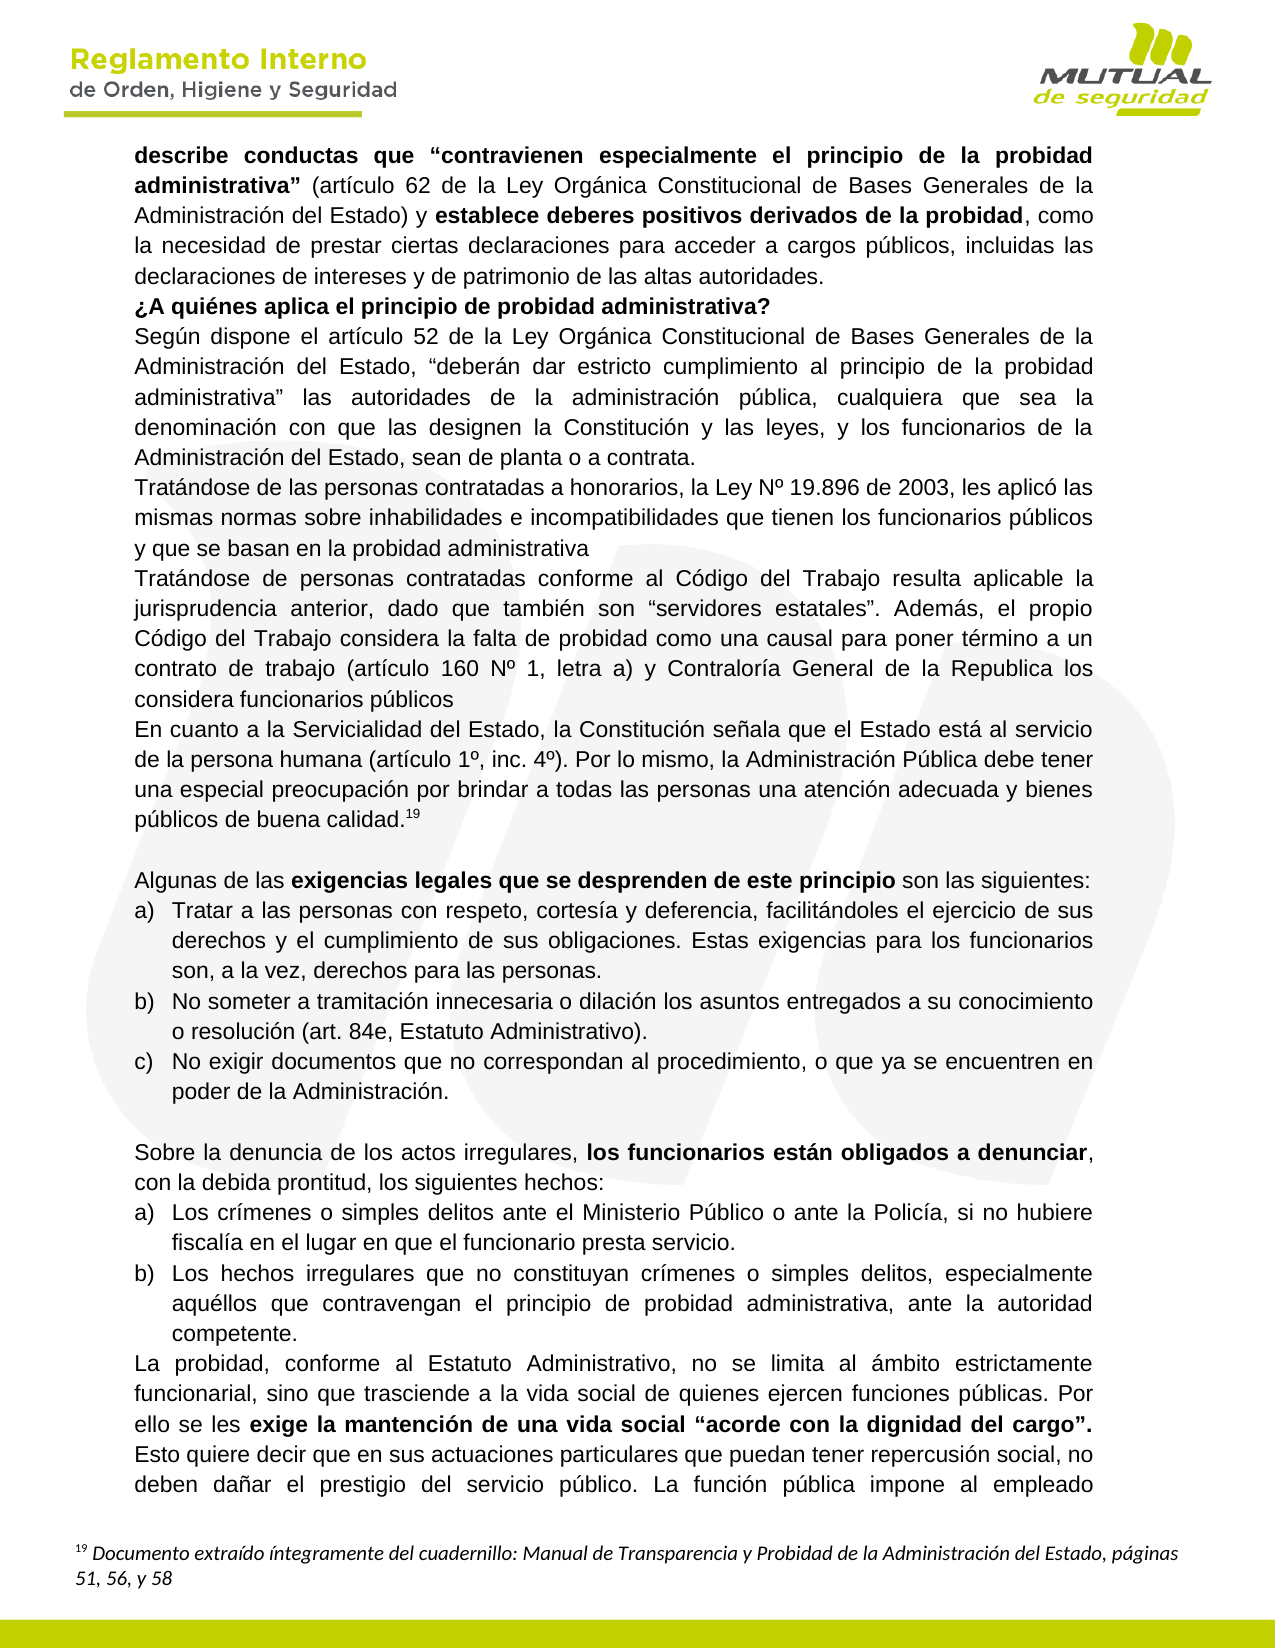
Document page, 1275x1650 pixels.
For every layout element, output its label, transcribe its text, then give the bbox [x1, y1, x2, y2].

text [134, 142, 1094, 289]
text Tratándose de las personas contratadas a honorarios, la Ley Nº 19.896 de 2003, les aplicó las mismas normas sobre inhabilidades e incompatibilidades que tienen los funcionarios públicos y que se basan en la probidad administrativa [134, 474, 1094, 561]
text Sobre la denuncia de los actos irregulares, los funcionarios están obligados a denunciar, con la debida prontitud, los siguientes hechos: [134, 1139, 1094, 1195]
text Tratándose de personas contratadas conforme al Código del Trabajo resulta aplicable la jurisprudencia anterior, dado que también son “servidores estatales”. Además, el propio Código del Trabajo considera la falta de probidad como una causal para poner término a un contrato de trabajo (artículo 160 Nº 1, letra a) y Contraloría General de la Republica los considera funcionarios públicos [134, 565, 1094, 712]
text ¿A quiénes aplica el principio de probidad administrativa? [134, 293, 1094, 319]
picture [0, 0, 1275, 1648]
text Algunas de las exigencias legales que se desprenden de este principio son las siguientes: [134, 867, 1094, 893]
text En cuanto a la Servicialidad del Estado, la Constitución señala que el Estado está al servicio de la persona humana (artículo 1º, inc. 4º). Por lo mismo, la Administración Pública debe tener una especial preocupación por brindar a todas las personas una atención adecuada y bienes públicos de buena calidad. [134, 716, 1094, 833]
list No someter a tramitación innecesaria o dilación los asuntos entregados a su conocimiento o resolución (art. 84e, Estatuto Administrativo). [134, 988, 1094, 1044]
list No exigir documentos que no correspondan al procedimiento, o que ya se encuentren en poder de la Administración. [134, 1048, 1094, 1104]
list Tratar a las personas con respeto, cortesía y deferencia, facilitándoles el ejercicio de sus derechos y el cumplimiento de sus obligaciones. Estas exigencias para los funcionarios son, a la vez, derechos para las personas. [134, 897, 1094, 984]
list Los hechos irregulares que no constituyan crímenes o simples delitos, especialmente aquéllos que contravengan el principio de probidad administrativa, ante la autoridad competente. [134, 1259, 1094, 1346]
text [134, 1350, 1094, 1497]
list Los crímenes o simples delitos ante el Ministerio Público o ante la Policía, si no hubiere fiscalía en el lugar en que el funcionario presta servicio. [134, 1199, 1094, 1256]
text Según dispone el artículo 52 de la Ley Orgánica Constitucional de Bases Generales de la Administración del Estado, “deberán dar estricto cumplimiento al principio de la probidad administrativa” las autoridades de la administración pública, cualquiera que sea la denominación con que las designen la Constitución y las leyes, y los funcionarios de la Administración del Estado, sean de planta o a contrata. [134, 323, 1094, 470]
